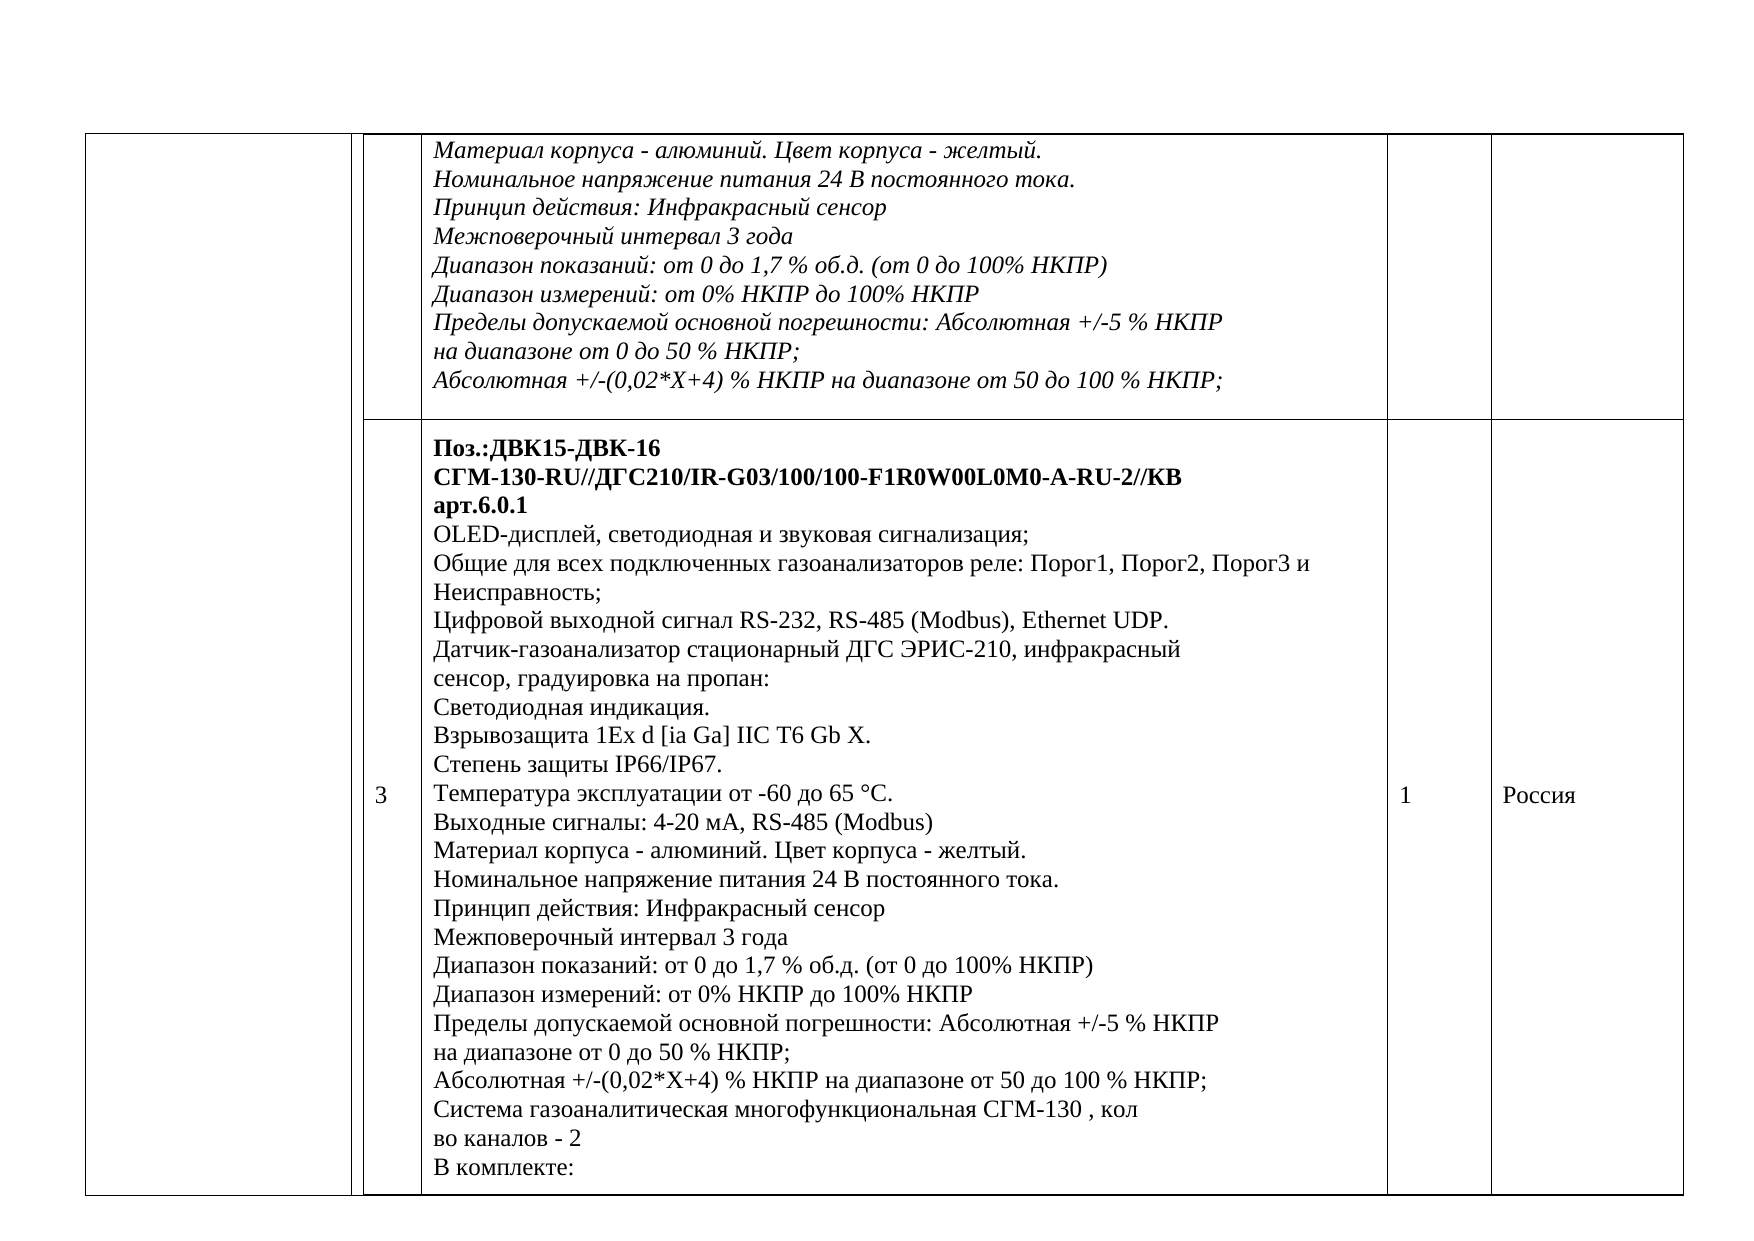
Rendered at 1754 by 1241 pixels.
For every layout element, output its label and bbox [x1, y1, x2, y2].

table_cell [86, 134, 351, 1195]
table_cell [352, 134, 363, 1195]
table_cell [422, 135, 1387, 419]
table_cell [422, 420, 1387, 1194]
table_cell [1492, 420, 1683, 1194]
table_cell [1388, 420, 1491, 1194]
table_cell [364, 420, 421, 1194]
table_cell [1492, 135, 1683, 419]
table_cell [364, 135, 421, 419]
table_cell [1388, 135, 1491, 419]
